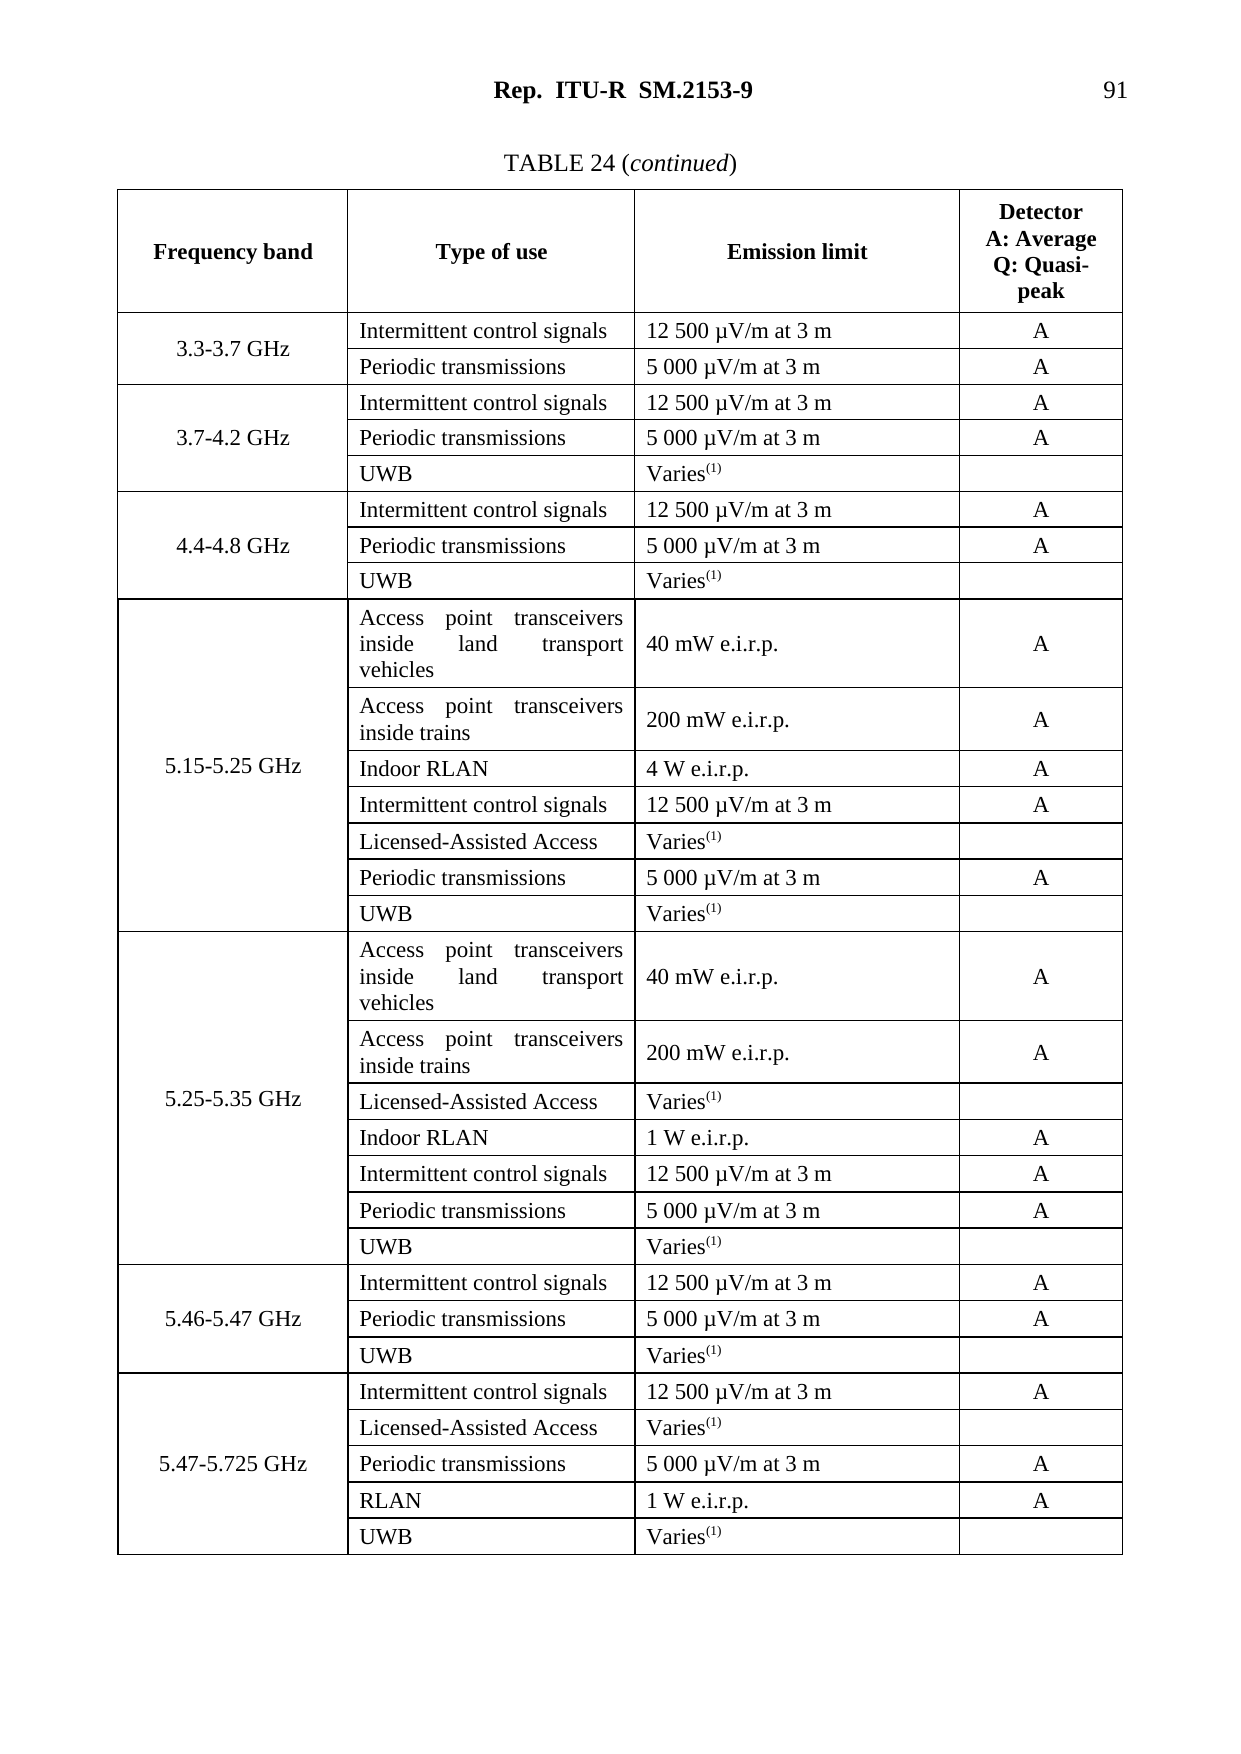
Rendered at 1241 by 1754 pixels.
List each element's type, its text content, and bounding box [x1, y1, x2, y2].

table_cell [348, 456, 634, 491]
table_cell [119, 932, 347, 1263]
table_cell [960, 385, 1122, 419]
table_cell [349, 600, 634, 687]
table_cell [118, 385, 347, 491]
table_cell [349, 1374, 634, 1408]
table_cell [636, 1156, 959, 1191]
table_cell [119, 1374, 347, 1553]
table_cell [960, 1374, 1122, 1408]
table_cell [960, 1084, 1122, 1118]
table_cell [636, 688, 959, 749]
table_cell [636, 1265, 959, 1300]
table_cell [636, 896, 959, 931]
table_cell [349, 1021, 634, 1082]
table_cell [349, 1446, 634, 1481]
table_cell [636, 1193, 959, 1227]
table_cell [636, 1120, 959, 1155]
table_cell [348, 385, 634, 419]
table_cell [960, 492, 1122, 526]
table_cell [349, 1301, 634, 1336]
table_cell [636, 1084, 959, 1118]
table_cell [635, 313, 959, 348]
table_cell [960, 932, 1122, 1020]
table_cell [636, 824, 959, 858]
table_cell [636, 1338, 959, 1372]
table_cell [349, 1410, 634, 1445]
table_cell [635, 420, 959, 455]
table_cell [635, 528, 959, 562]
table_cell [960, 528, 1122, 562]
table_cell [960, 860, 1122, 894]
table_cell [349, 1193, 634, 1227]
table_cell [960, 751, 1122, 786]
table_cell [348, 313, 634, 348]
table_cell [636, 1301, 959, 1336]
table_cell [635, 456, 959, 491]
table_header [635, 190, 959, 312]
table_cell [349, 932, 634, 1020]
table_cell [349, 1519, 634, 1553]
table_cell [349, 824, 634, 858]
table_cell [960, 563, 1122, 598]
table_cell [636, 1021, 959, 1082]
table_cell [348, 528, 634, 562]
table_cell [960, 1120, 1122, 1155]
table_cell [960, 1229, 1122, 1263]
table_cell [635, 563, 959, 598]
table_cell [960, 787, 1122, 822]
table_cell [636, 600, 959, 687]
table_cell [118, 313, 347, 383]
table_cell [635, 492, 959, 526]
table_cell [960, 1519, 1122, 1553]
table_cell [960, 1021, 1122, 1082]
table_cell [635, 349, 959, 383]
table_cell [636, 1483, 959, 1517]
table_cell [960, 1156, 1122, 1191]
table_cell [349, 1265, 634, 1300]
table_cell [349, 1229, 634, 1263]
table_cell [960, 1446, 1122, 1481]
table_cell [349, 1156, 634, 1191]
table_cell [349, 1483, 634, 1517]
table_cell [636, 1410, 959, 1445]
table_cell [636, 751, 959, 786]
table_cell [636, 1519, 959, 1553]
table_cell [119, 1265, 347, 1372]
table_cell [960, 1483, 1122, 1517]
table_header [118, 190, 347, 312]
text TABLE 24 (continued) [118, 148, 1122, 176]
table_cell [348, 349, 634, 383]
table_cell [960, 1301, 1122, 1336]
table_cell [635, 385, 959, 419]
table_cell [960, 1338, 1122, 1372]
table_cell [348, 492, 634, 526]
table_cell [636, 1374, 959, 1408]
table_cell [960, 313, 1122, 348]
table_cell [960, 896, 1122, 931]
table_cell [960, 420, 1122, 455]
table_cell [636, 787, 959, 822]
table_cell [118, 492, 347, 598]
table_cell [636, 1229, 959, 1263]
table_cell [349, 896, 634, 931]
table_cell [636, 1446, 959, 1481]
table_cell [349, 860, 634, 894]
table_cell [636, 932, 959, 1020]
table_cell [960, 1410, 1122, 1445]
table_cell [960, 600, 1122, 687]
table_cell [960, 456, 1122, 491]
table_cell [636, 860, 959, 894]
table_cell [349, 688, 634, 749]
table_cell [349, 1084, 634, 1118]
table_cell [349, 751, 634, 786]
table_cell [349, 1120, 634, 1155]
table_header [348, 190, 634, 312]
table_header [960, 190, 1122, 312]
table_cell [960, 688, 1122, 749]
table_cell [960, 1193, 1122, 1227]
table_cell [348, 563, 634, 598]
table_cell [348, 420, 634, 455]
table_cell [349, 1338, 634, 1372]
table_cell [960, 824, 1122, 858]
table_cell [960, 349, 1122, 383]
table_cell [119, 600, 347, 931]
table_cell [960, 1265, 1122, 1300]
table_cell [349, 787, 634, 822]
